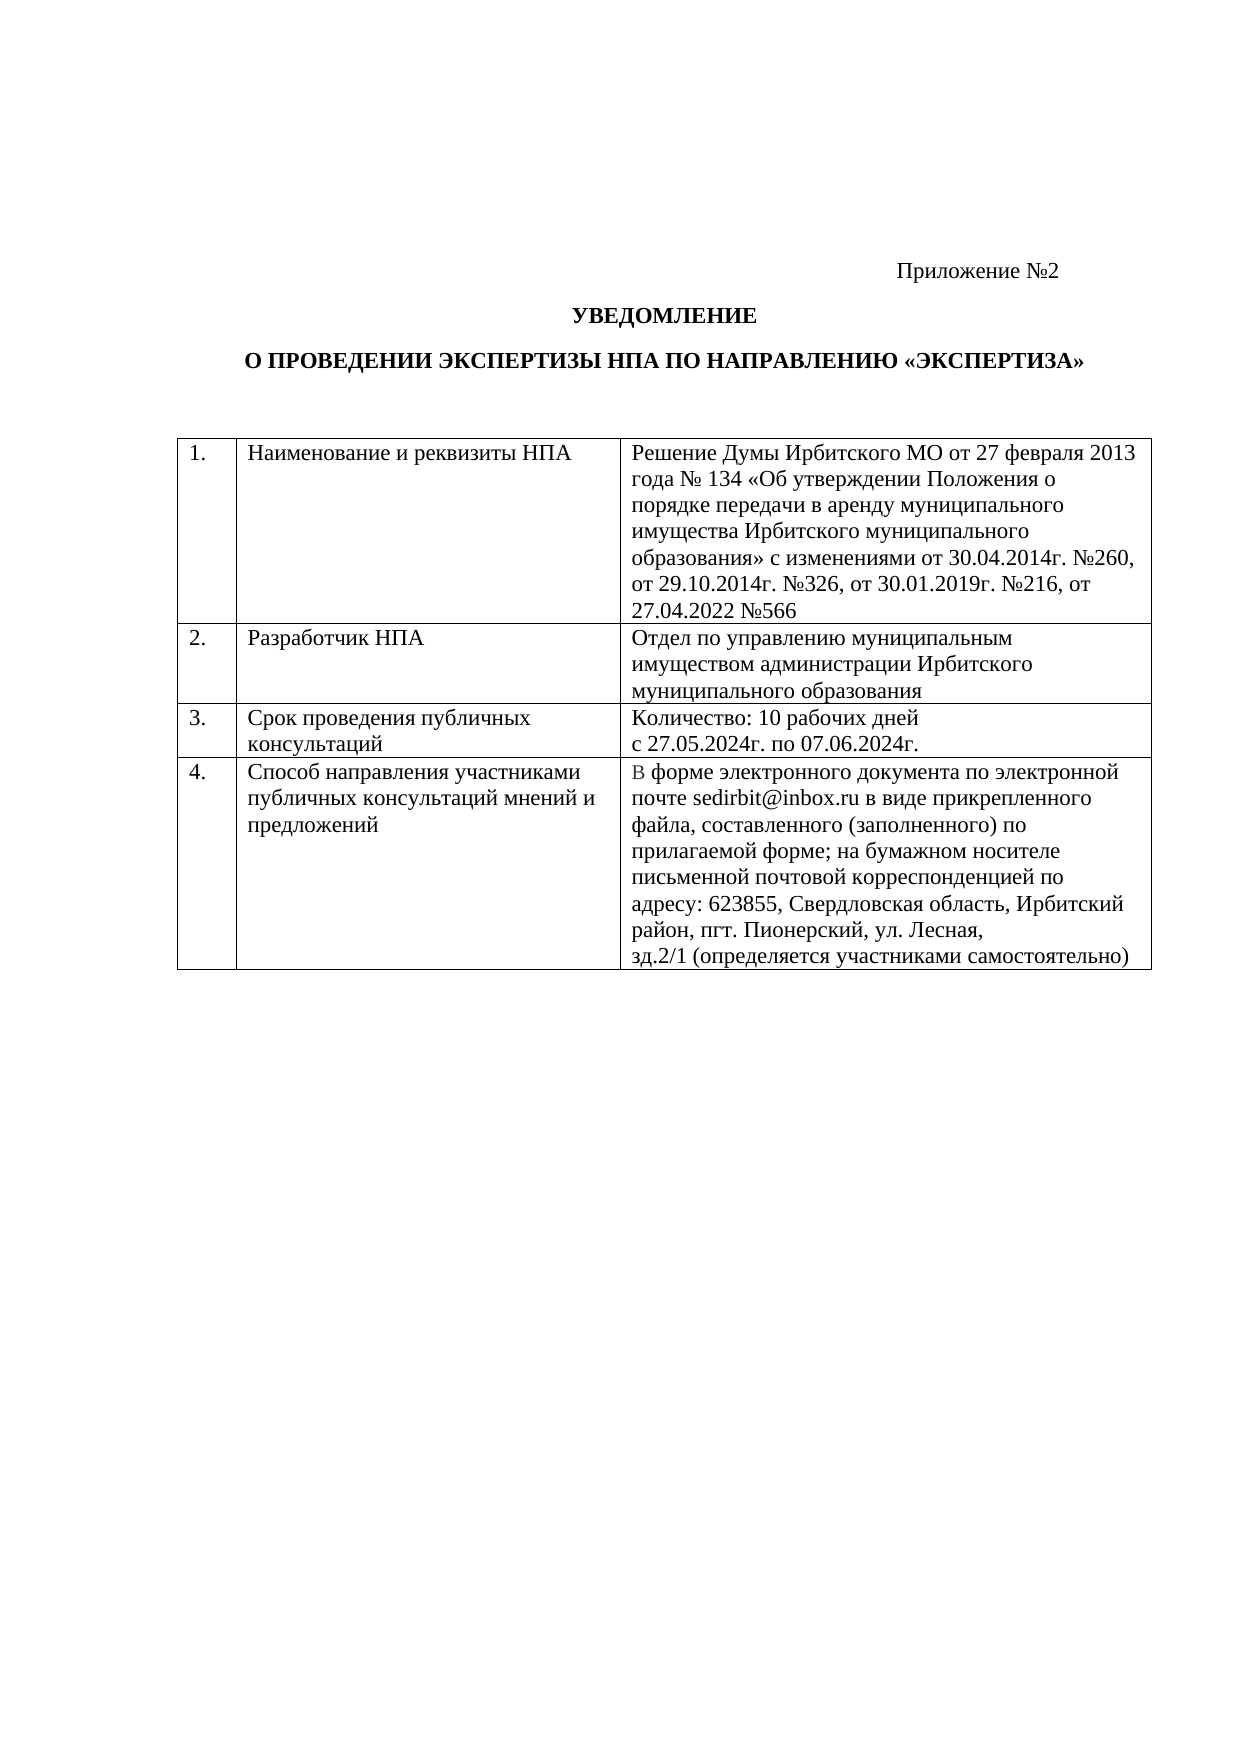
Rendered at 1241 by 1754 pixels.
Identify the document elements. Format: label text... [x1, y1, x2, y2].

table_cell Отдел по управлению муниципальным имуществом администрации Ирбитского муниципального образования [621, 624, 1151, 703]
table_cell Способ направления участниками публичных консультаций мнений и предложений [237, 758, 620, 969]
text О ПРОВЕДЕНИИ ЭКСПЕРТИЗЫ НПА ПО НАПРАВЛЕНИЮ «ЭКСПЕРТИЗА» [177, 347, 1152, 374]
table_header Решение Думы Ирбитского МО от 27 февраля 2013 года № 134 «Об утверждении Положения о порядке передачи в аренду муниципального имущества Ирбитского муниципального образования» с изменениями от 30.04.2014г. №260, от 29.10.2014г. №326, от 30.01.2019г. №216, от 27.04.2022 №566 [621, 439, 1151, 623]
table_cell 2. [178, 624, 236, 703]
text Приложение №2 [177, 257, 1152, 283]
table_cell В форме электронного документа по электронной почте sedirbit@inbox.ru в виде прикрепленного файла, составленного (заполненного) по прилагаемой форме; на бумажном носителе письменной почтовой корреспонденцией по адресу: 623855, Свердловская область, Ирбитский район, пгт. Пионерский, ул. Лесная, зд.2/1 (определяется участниками самостоятельно) [621, 758, 1151, 969]
table_cell 4. [178, 758, 236, 969]
table_cell Срок проведения публичных консультаций [237, 704, 620, 757]
table_cell 3. [178, 704, 236, 757]
text УВЕДОМЛЕНИЕ [177, 302, 1152, 328]
table_cell Разработчик НПА [237, 624, 620, 703]
table_header 1. [178, 439, 236, 623]
table_header Наименование и реквизиты НПА [237, 439, 620, 623]
table_cell Количество: 10 рабочих дней с 27.05.2024г. по 07.06.2024г. [621, 704, 1151, 757]
